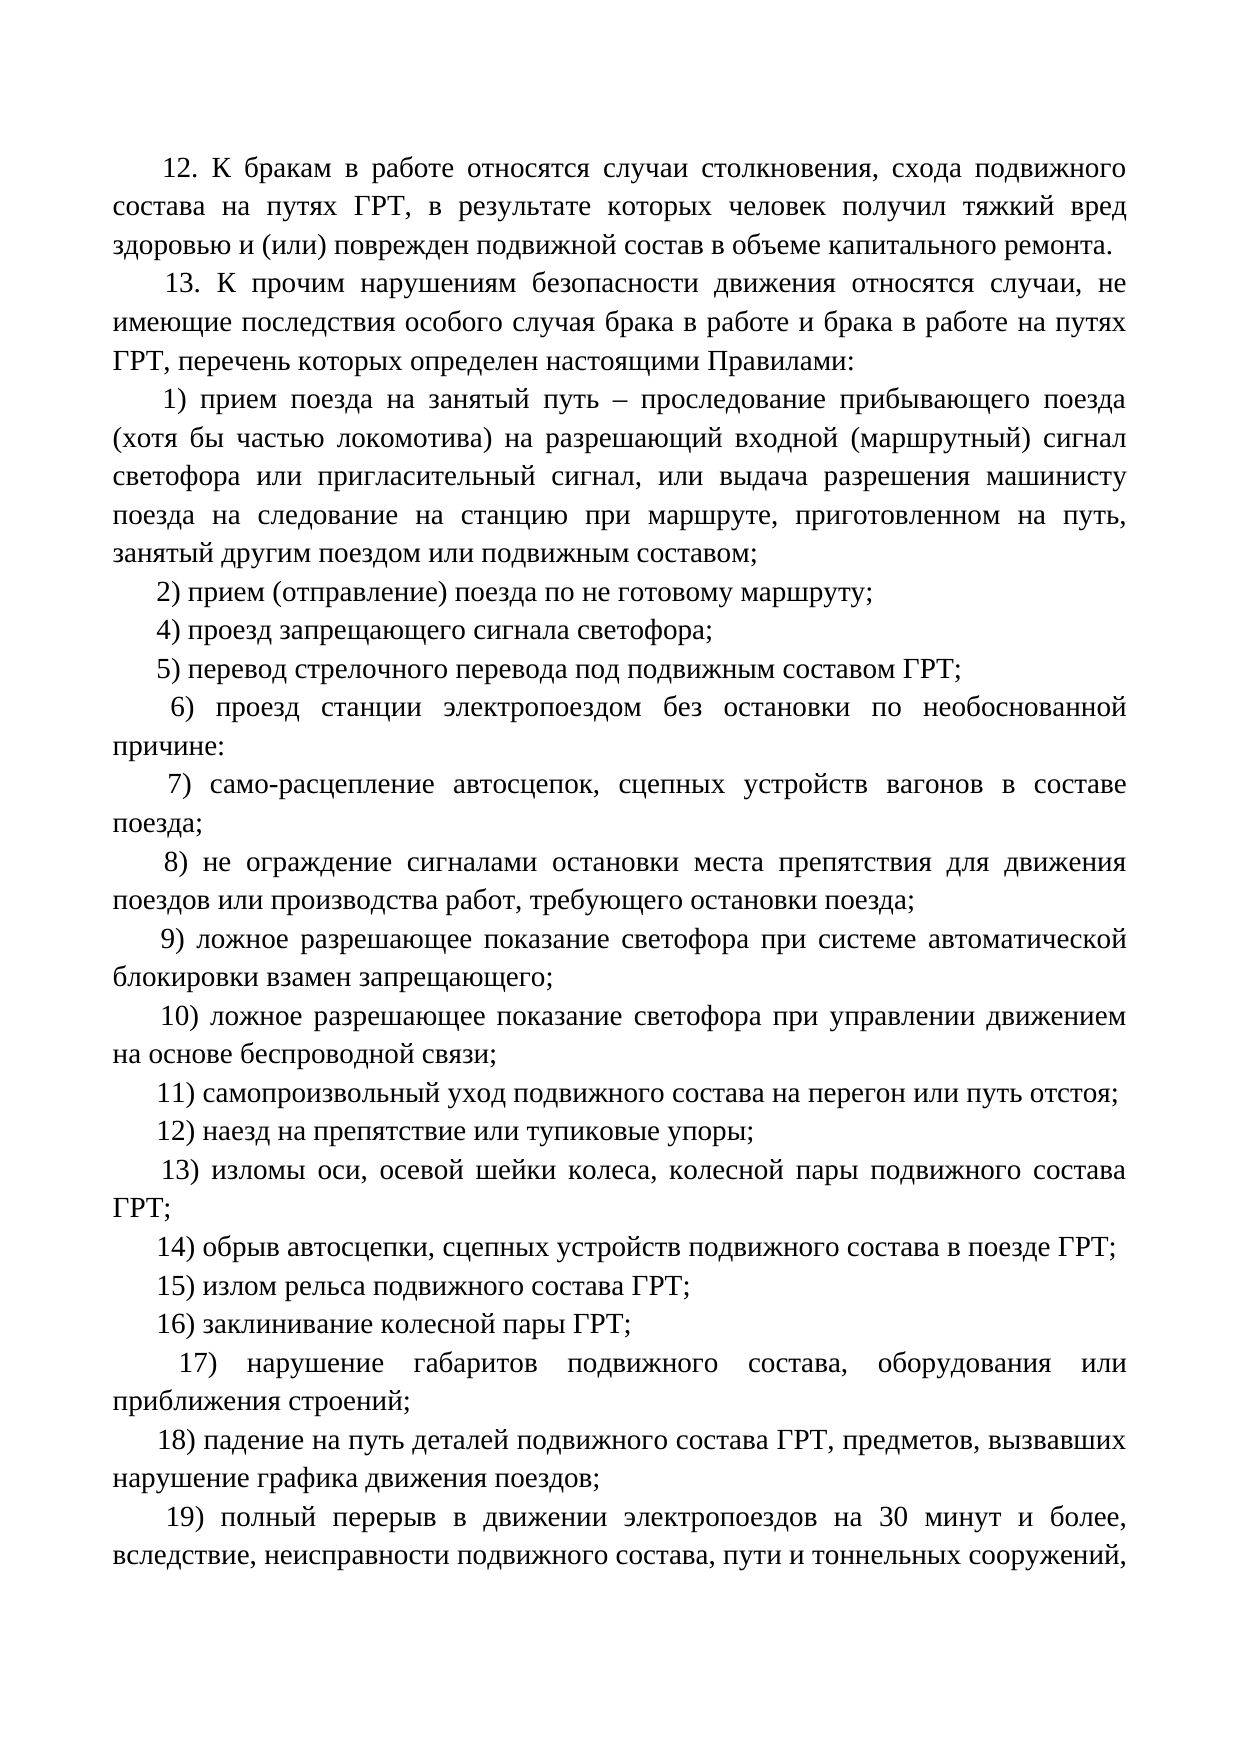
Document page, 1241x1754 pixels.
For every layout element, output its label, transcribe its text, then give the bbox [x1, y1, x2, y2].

text 6) проезд станции электропоездом без остановки по необоснованной причине: [112, 689, 1128, 762]
text 17) нарушение габаритов подвижного состава, оборудования или приближения строений; [112, 1345, 1128, 1417]
text 11) самопроизвольный уход подвижного состава на перегон или путь отстоя; [112, 1075, 1128, 1108]
text 5) перевод стрелочного перевода под подвижным составом ГРТ; [112, 651, 1128, 684]
text 10) ложное разрешающее показание светофора при управлении движением на основе беспроводной связи; [112, 998, 1128, 1070]
text 7) само-расцепление автосцепок, сцепных устройств вагонов в составе поезда; [112, 767, 1128, 839]
text 4) проезд запрещающего сигнала светофора; [112, 612, 1128, 646]
text 14) обрыв автосцепки, сцепных устройств подвижного состава в поезде ГРТ; [112, 1229, 1128, 1263]
text 8) не ограждение сигналами остановки места препятствия для движения поездов или производства работ, требующего остановки поезда; [112, 844, 1128, 916]
text 13) изломы оси, осевой шейки колеса, колесной пары подвижного состава ГРТ; [112, 1152, 1128, 1224]
text 2) прием (отправление) поезда по не готовому маршруту; [112, 574, 1128, 607]
text 16) заклинивание колесной пары ГРТ; [112, 1306, 1128, 1340]
text 9) ложное разрешающее показание светофора при системе автоматической блокировки взамен запрещающего; [112, 921, 1128, 993]
text 12) наезд на препятствие или тупиковые упоры; [112, 1113, 1128, 1147]
text 15) излом рельса подвижного состава ГРТ; [112, 1268, 1128, 1301]
text 18) падение на путь деталей подвижного состава ГРТ, предметов, вызвавших нарушение графика движения поездов; [112, 1422, 1128, 1494]
